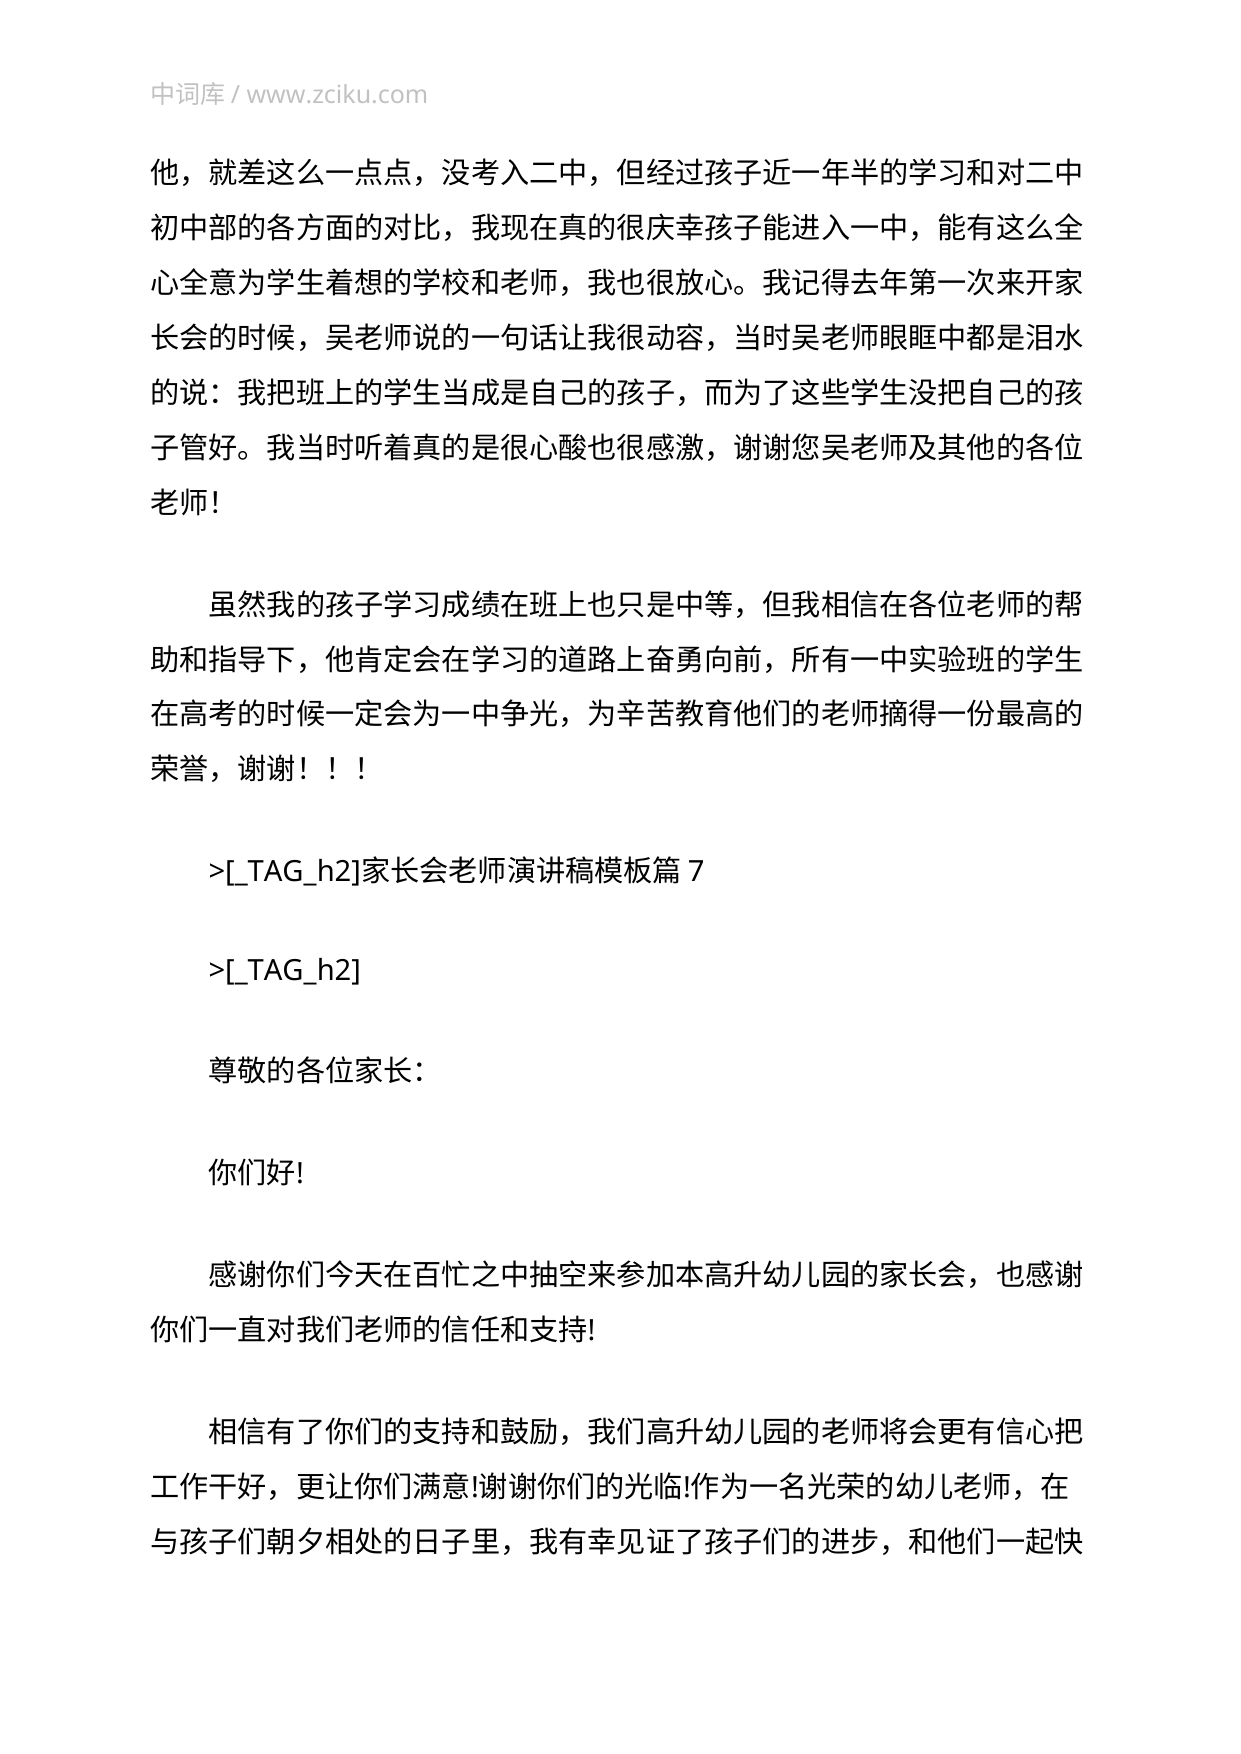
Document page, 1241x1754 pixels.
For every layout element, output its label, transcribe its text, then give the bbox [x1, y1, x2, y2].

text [150, 1409, 1090, 1561]
text >[_TAG_h2] [150, 949, 1090, 989]
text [150, 150, 1090, 522]
text 虽然我的孩子学习成绩在班上也只是中等，但我相信在各位老师的帮助和指导下，他肯定会在学习的道路上奋勇向前，所有一中实验班的学生在高考的时候一定会为一中争光，为辛苦教育他们的老师摘得一份最高的荣誉，谢谢！！！ [150, 581, 1090, 788]
text 感谢你们今天在百忙之中抽空来参加本高升幼儿园的家长会，也感谢你们一直对我们老师的信任和支持! [150, 1252, 1090, 1349]
text 你们好! [150, 1150, 1090, 1192]
text >[_TAG_h2]家长会老师演讲稿模板篇7 [150, 848, 1090, 890]
text 尊敬的各位家长： [150, 1048, 1090, 1090]
